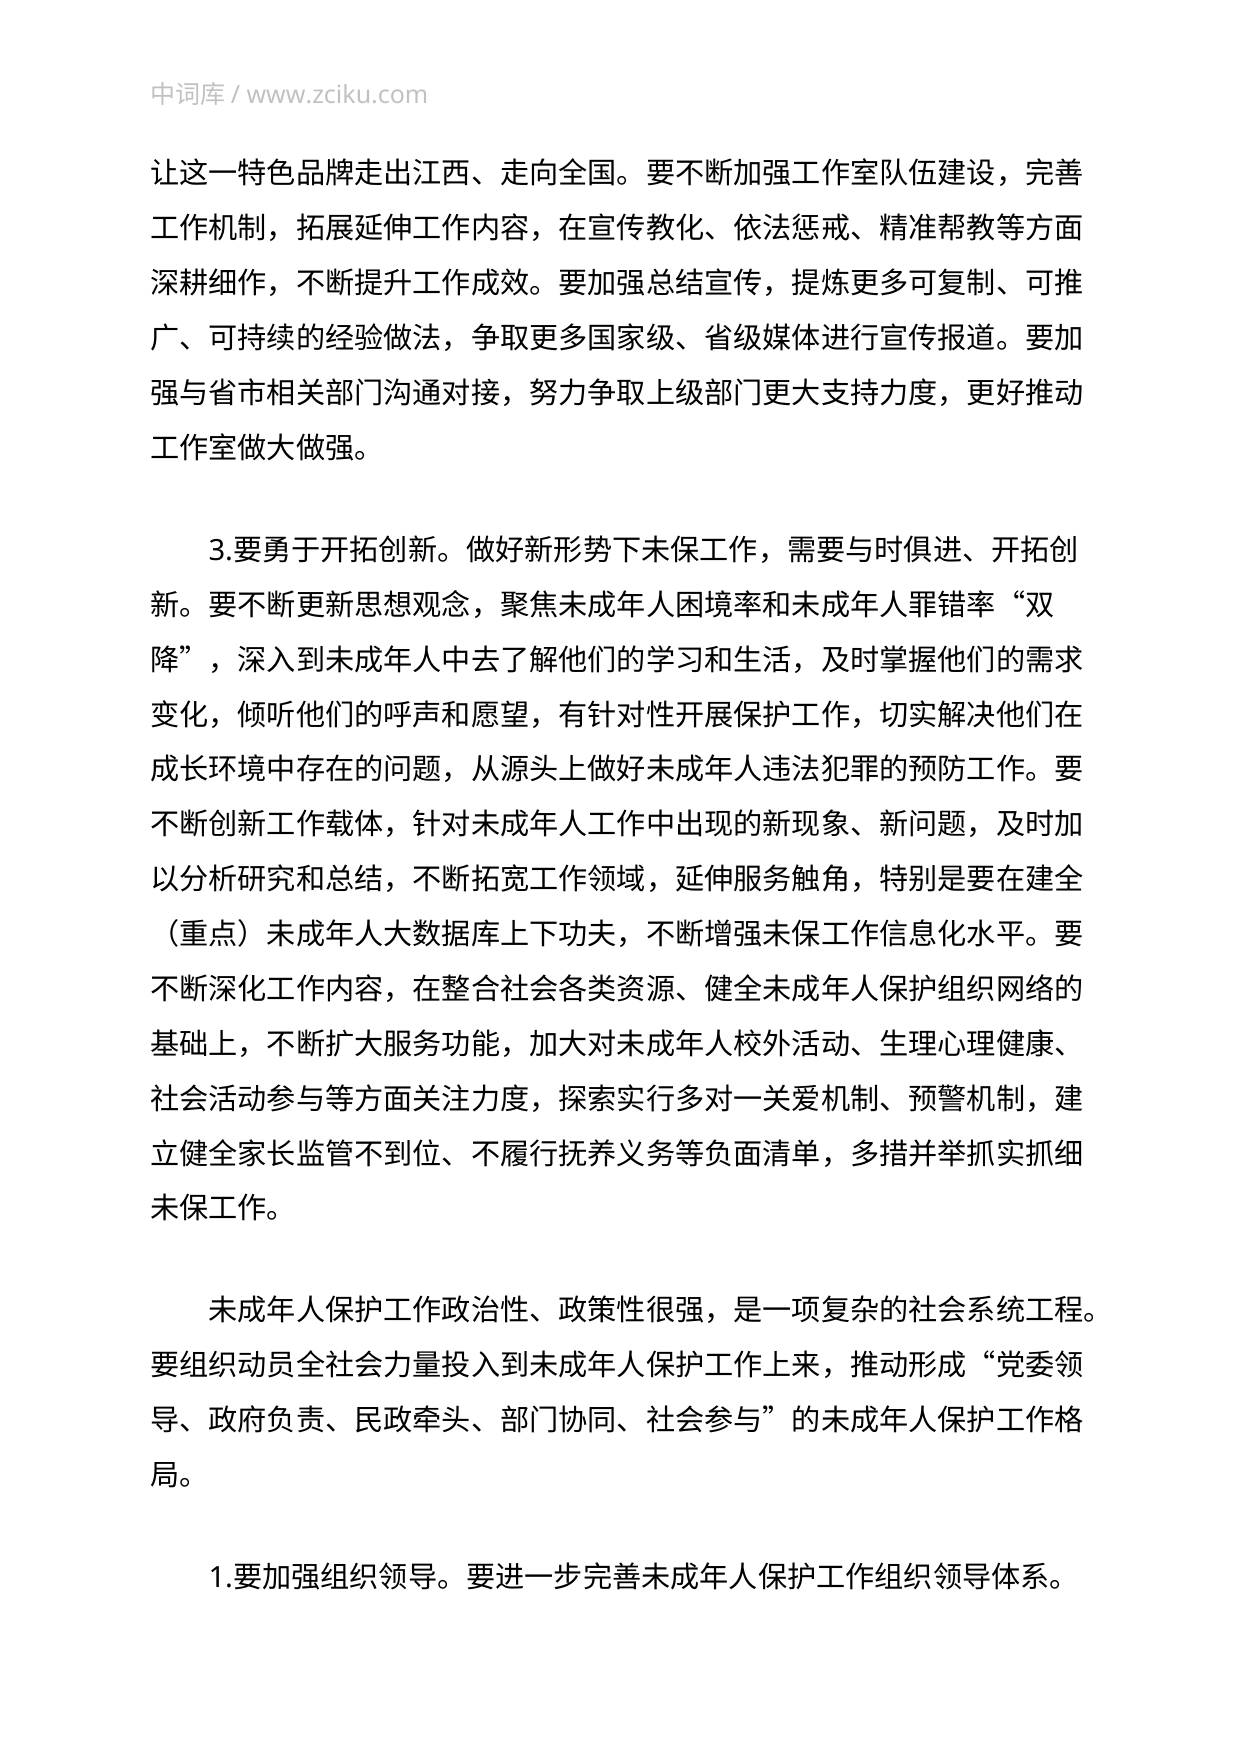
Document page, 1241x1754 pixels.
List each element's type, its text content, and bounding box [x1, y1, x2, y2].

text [150, 1553, 1090, 1596]
text 未成年人保护工作政治性、政策性很强，是一项复杂的社会系统工程。要组织动员全社会力量投入到未成年人保护工作上来，推动形成“党委领导、政府负责、民政牵头、部门协同、社会参与”的未成年人保护工作格局。 [150, 1287, 1090, 1494]
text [150, 150, 1090, 467]
text 3.要勇于开拓创新。做好新形势下未保工作，需要与时俱进、开拓创新。要不断更新思想观念，聚焦未成年人困境率和未成年人罪错率“双降”，深入到未成年人中去了解他们的学习和生活，及时掌握他们的需求变化，倾听他们的呼声和愿望，有针对性开展保护工作，切实解决他们在成长环境中存在的问题，从源头上做好未成年人违法犯罪的预防工作。要不断创新工作载体，针对未成年人工作中出现的新现象、新问题，及时加以分析研究和总结，不断拓宽工作领域，延伸服务触角，特别是要在建全（重点）未成年人大数据库上下功夫，不断增强未保工作信息化水平。要不断深化工作内容，在整合社会各类资源、健全未成年人保护组织网络的基础上，不断扩大服务功能，加大对未成年人校外活动、生理心理健康、社会活动参与等方面关注力度，探索实行多对一关爱机制、预警机制，建立健全家长监管不到位、不履行抚养义务等负面清单，多措并举抓实抓细未保工作。 [150, 526, 1090, 1227]
